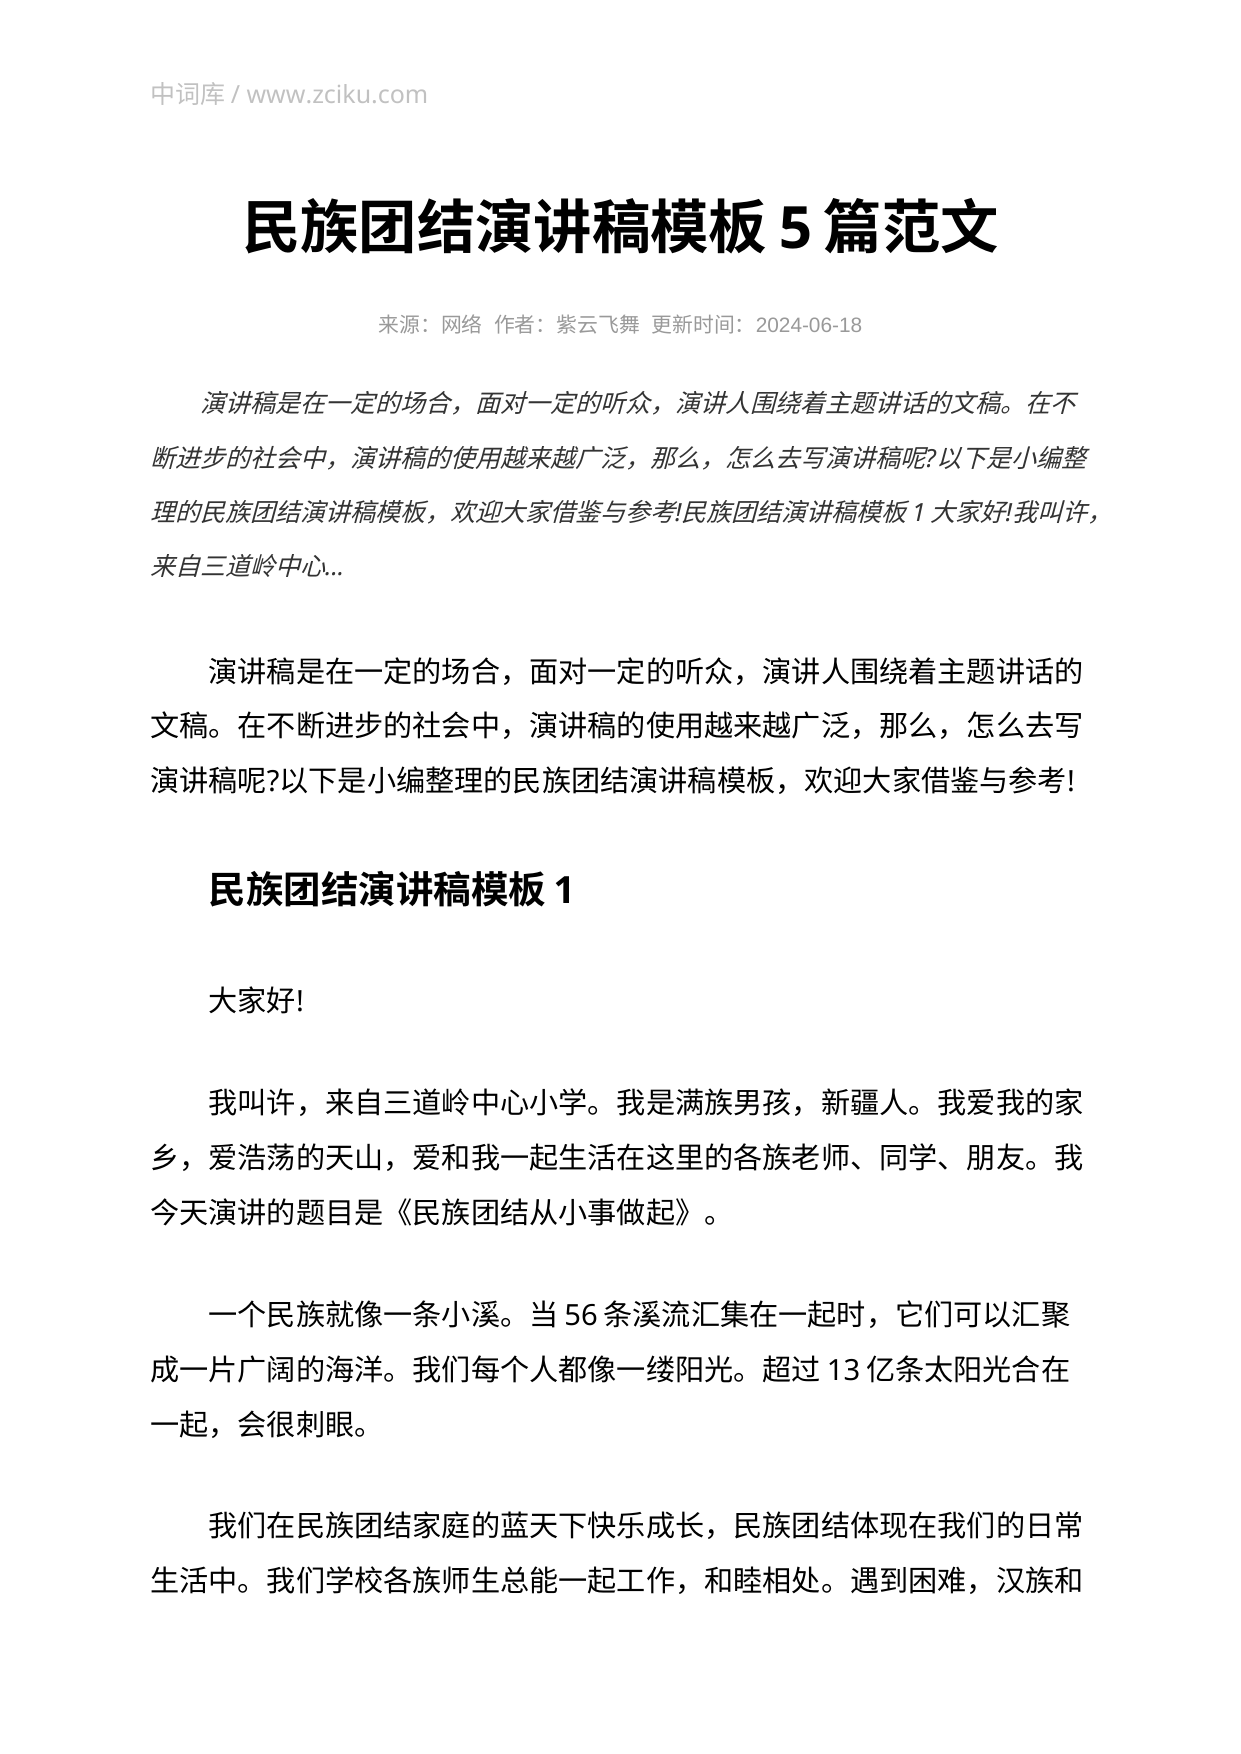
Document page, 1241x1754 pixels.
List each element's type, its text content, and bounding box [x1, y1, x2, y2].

text 演讲稿是在一定的场合，面对一定的听众，演讲人围绕着主题讲话的文稿。在不断进步的社会中，演讲稿的使用越来越广泛，那么，怎么去写演讲稿呢?以下是小编整理的民族团结演讲稿模板，欢迎大家借鉴与参考!民族团结演讲稿模板1大家好!我叫许，来自三道岭中心... [150, 384, 1090, 583]
text 演讲稿是在一定的场合，面对一定的听众，演讲人围绕着主题讲话的文稿。在不断进步的社会中，演讲稿的使用越来越广泛，那么，怎么去写演讲稿呢?以下是小编整理的民族团结演讲稿模板，欢迎大家借鉴与参考! [150, 648, 1090, 800]
text 来源：网络 作者：紫云飞舞 更新时间：2024-06-18 [150, 313, 1090, 337]
text 一个民族就像一条小溪。当56条溪流汇集在一起时，它们可以汇聚成一片广阔的海洋。我们每个人都像一缕阳光。超过13亿条太阳光合在一起，会很刺眼。 [150, 1291, 1090, 1443]
subtitle 民族团结演讲稿模板5篇范文 [150, 181, 1090, 266]
text 我叫许，来自三道岭中心小学。我是满族男孩，新疆人。我爱我的家乡，爱浩荡的天山，爱和我一起生活在这里的各族老师、同学、朋友。我今天演讲的题目是《民族团结从小事做起》。 [150, 1079, 1090, 1232]
text 大家好! [150, 977, 1090, 1020]
text 民族团结演讲稿模板1 [150, 860, 1090, 914]
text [150, 1503, 1090, 1600]
